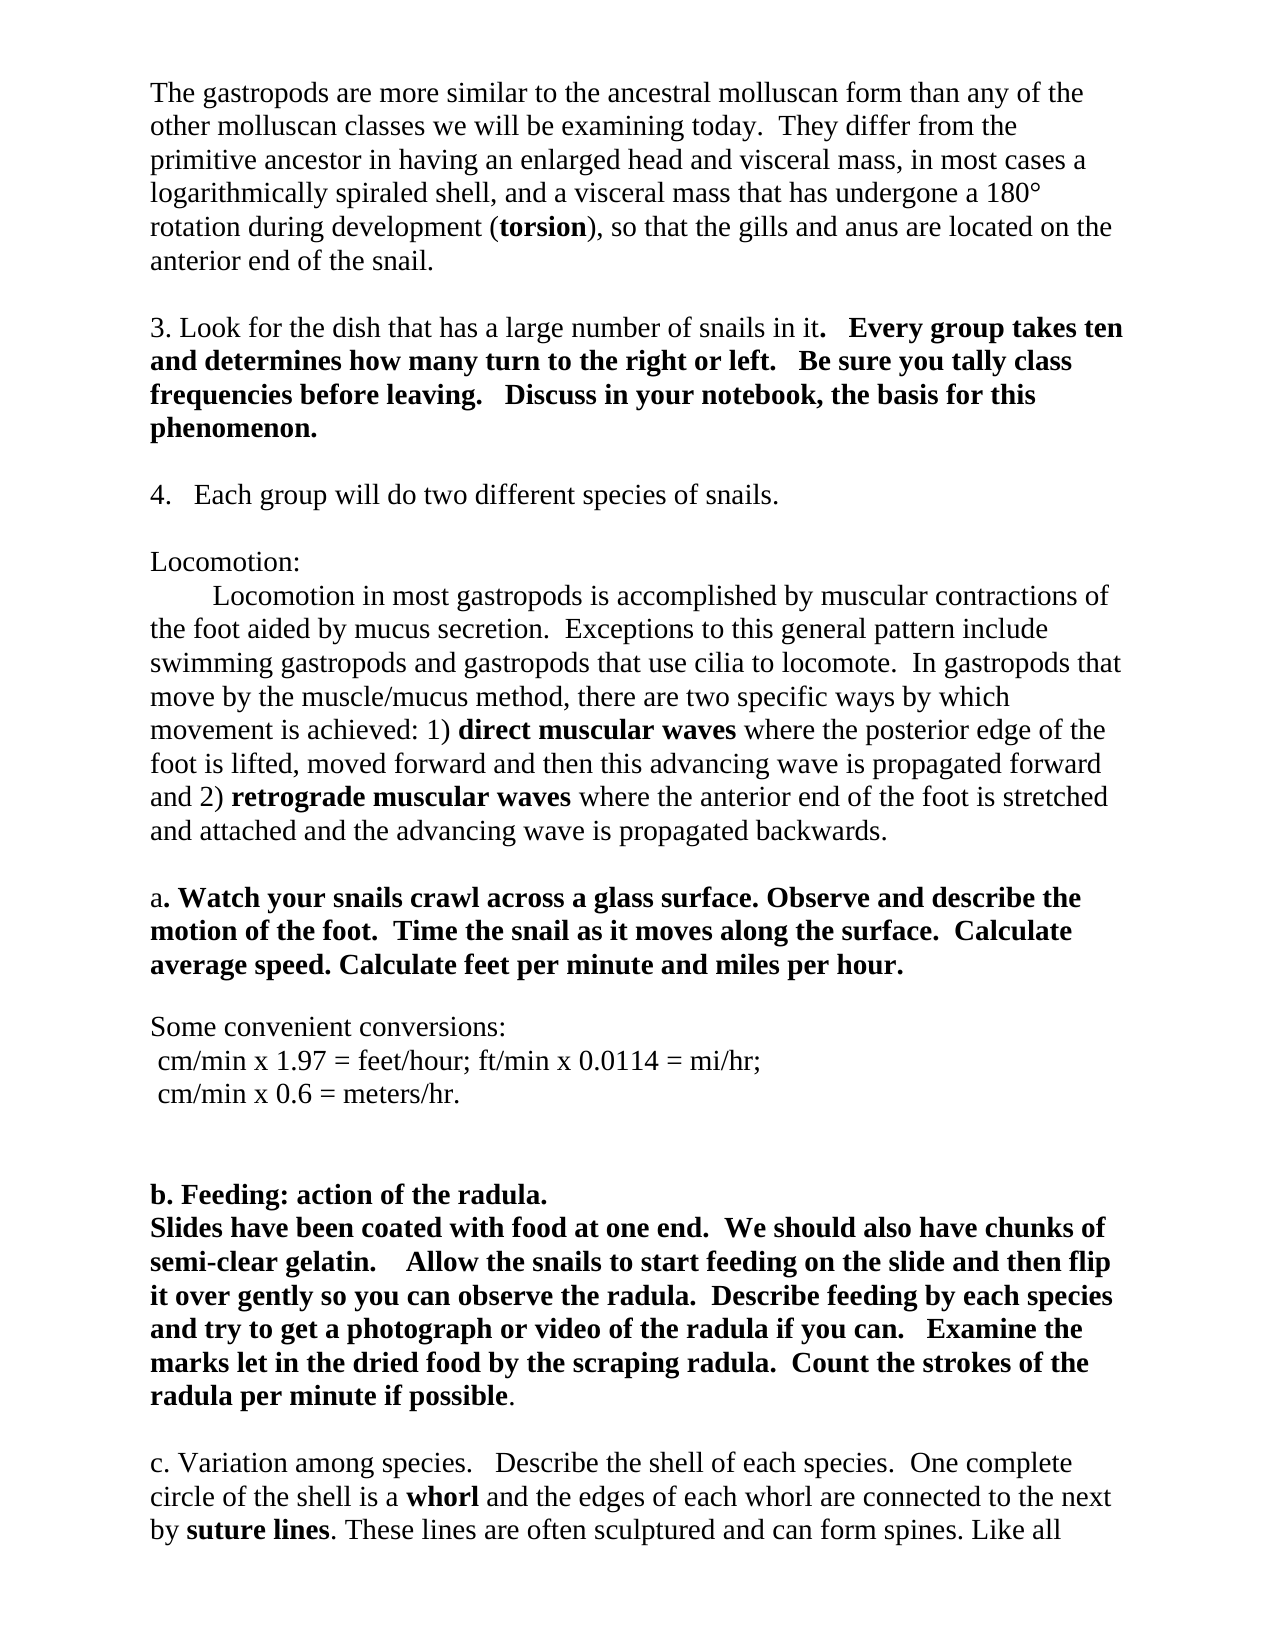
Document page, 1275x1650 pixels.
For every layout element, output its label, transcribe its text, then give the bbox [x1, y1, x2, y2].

text Slides have been coated with food at one end. We should also have chunks of semi-clear gelatin. Allow the snails to start feeding on the slide and then flip it over gently so you can observe the radula. Describe feeding by each species and try to get a photograph or video of the radula if you can. Examine the marks let in the dried food by the scraping radula. Count the strokes of the radula per minute if possible. [150, 1211, 1125, 1412]
text 3. Look for the dish that has a large number of snails in it. Every group takes ten and determines how many turn to the right or left. Be sure you tally class frequencies before leaving. Discuss in your notebook, the basis for this phenomenon. [150, 310, 1125, 444]
text cm/min x 0.6 = meters/hr. [150, 1076, 1125, 1110]
text a. Watch your snails crawl across a glass surface. Observe and describe the motion of the foot. Time the snail as it moves along the surface. Calculate average speed. Calculate feet per minute and miles per hour. [150, 880, 1125, 981]
text b. Feeding: action of the radula. [150, 1177, 1125, 1211]
text Locomotion: [150, 544, 1125, 578]
text 4. Each group will do two different species of snails. [150, 477, 1125, 511]
text The gastropods are more similar to the ancestral molluscan form than any of the other molluscan classes we will be examining today. They differ from the primitive ancestor in having an enlarged head and visceral mass, in most cases a logarithmically spiraled shell, and a visceral mass that has undergone a 180° rotation during development (torsion), so that the gills and anus are located on the anterior end of the snail. [150, 75, 1125, 276]
text Locomotion in most gastropods is accomplished by muscular contractions of the foot aided by mucus secretion. Exceptions to this general pattern include swimming gastropods and gastropods that use cilia to locomote. In gastropods that move by the muscle/mucus method, there are two specific ways by which movement is achieved: 1) direct muscular waves where the posterior edge of the foot is lifted, moved forward and then this advancing wave is propagated forward and 2) retrograde muscular waves where the anterior end of the foot is stretched and attached and the advancing wave is propagated backwards. [150, 578, 1125, 846]
text cm/min x 1.97 = feet/hour; ft/min x 0.0114 = mi/hr; [150, 1043, 1125, 1076]
text Some convenient conversions: [150, 1009, 1125, 1043]
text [150, 1445, 1125, 1546]
